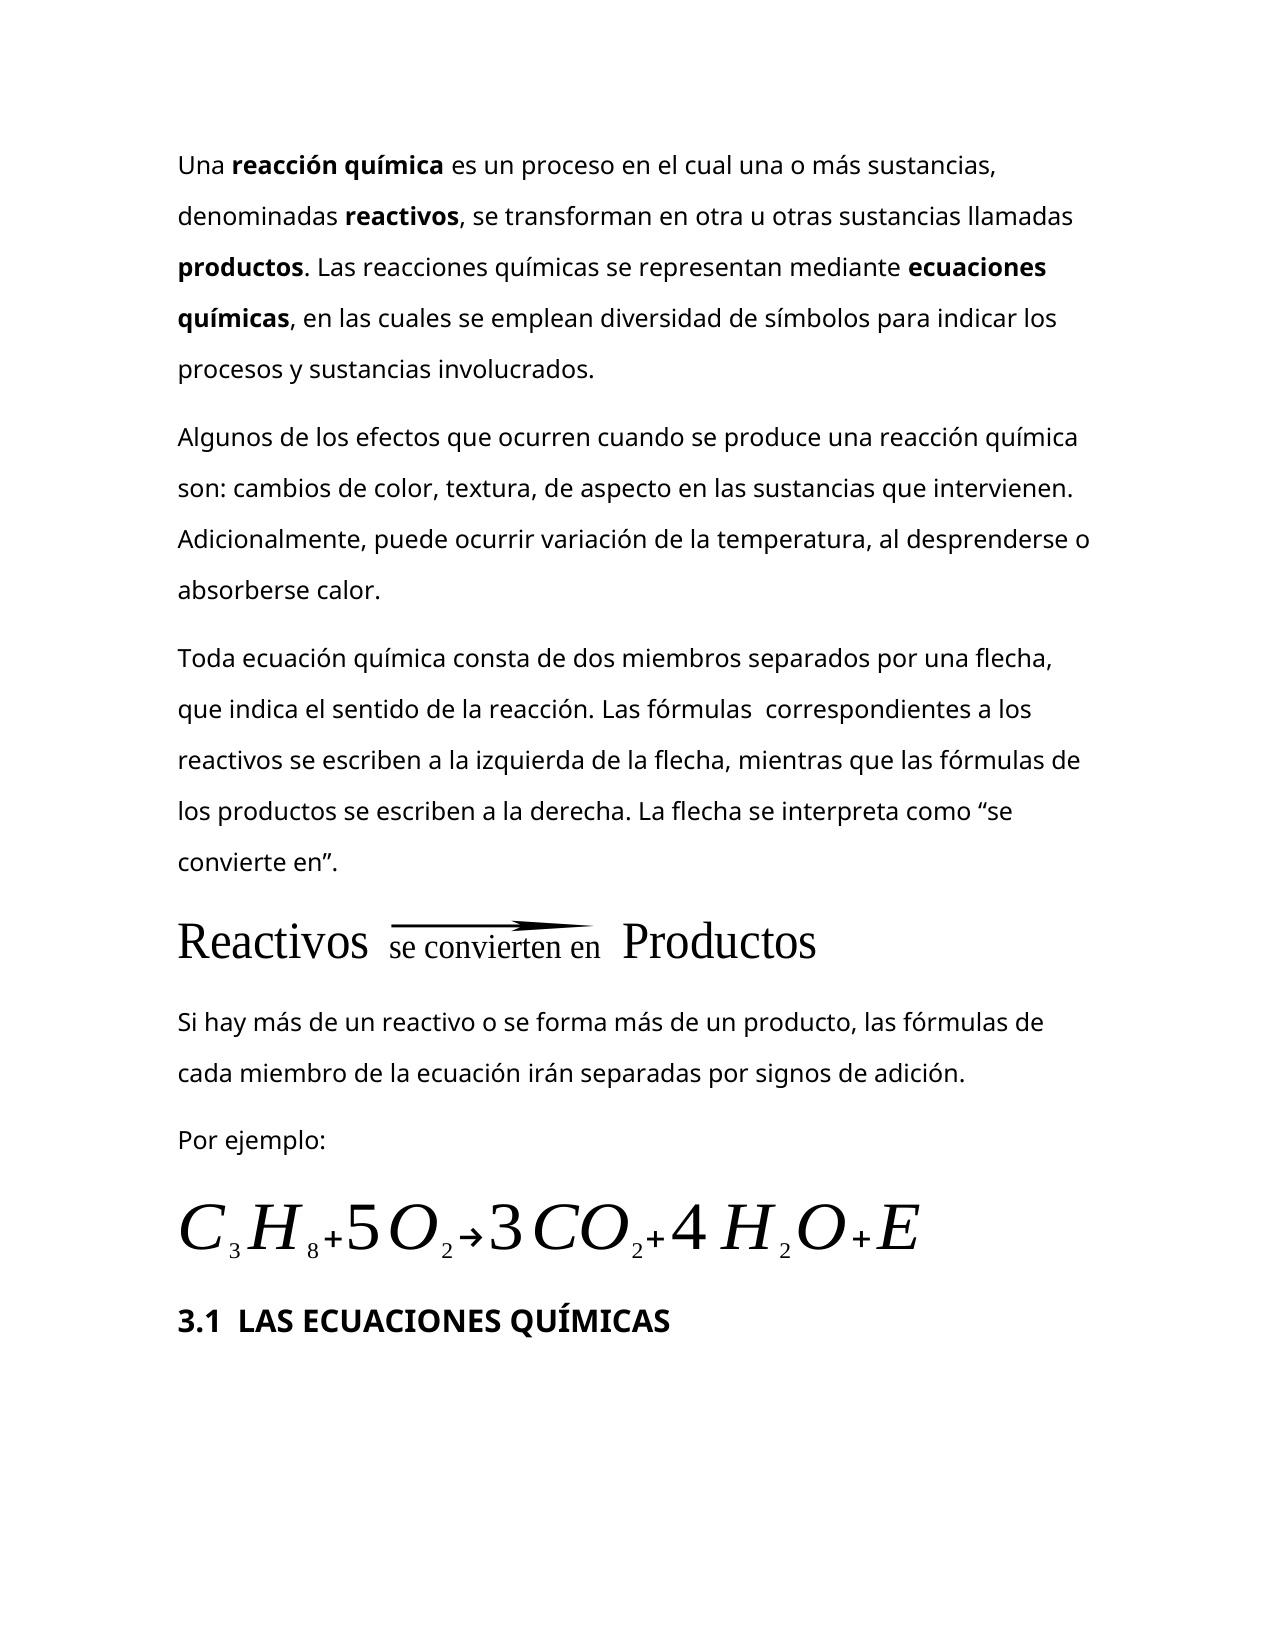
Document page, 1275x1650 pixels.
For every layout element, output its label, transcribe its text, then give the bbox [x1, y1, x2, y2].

text Algunos de los efectos que ocurren cuando se produce una reacción química son: cambios de color, textura, de aspecto en las sustancias que intervienen. Adicionalmente, puede ocurrir variación de la temperatura, al desprenderse o absorberse calor. [177, 419, 1098, 607]
subtitle Las ecuaciones químicas [177, 1299, 1098, 1342]
text Si hay más de un reactivo o se forma más de un producto, las fórmulas de cada miembro de la ecuación irán separadas por signos de adición. [177, 1004, 1098, 1089]
text Por ejemplo: [177, 1123, 1098, 1157]
text Una reacción química es un proceso en el cual una o más sustancias, denominadas reactivos, se transforman en otra u otras sustancias llamadas productos. Las reacciones químicas se representan mediante ecuaciones químicas, en las cuales se emplean diversidad de símbolos para indicar los procesos y sustancias involucrados. [177, 148, 1098, 386]
text Toda ecuación química consta de dos miembros separados por una flecha, que indica el sentido de la reacción. Las fórmulas correspondientes a los reactivos se escriben a la izquierda de la flecha, mientras que las fórmulas de los productos se escriben a la derecha. La flecha se interpreta como “se convierte en”. [177, 640, 1098, 878]
